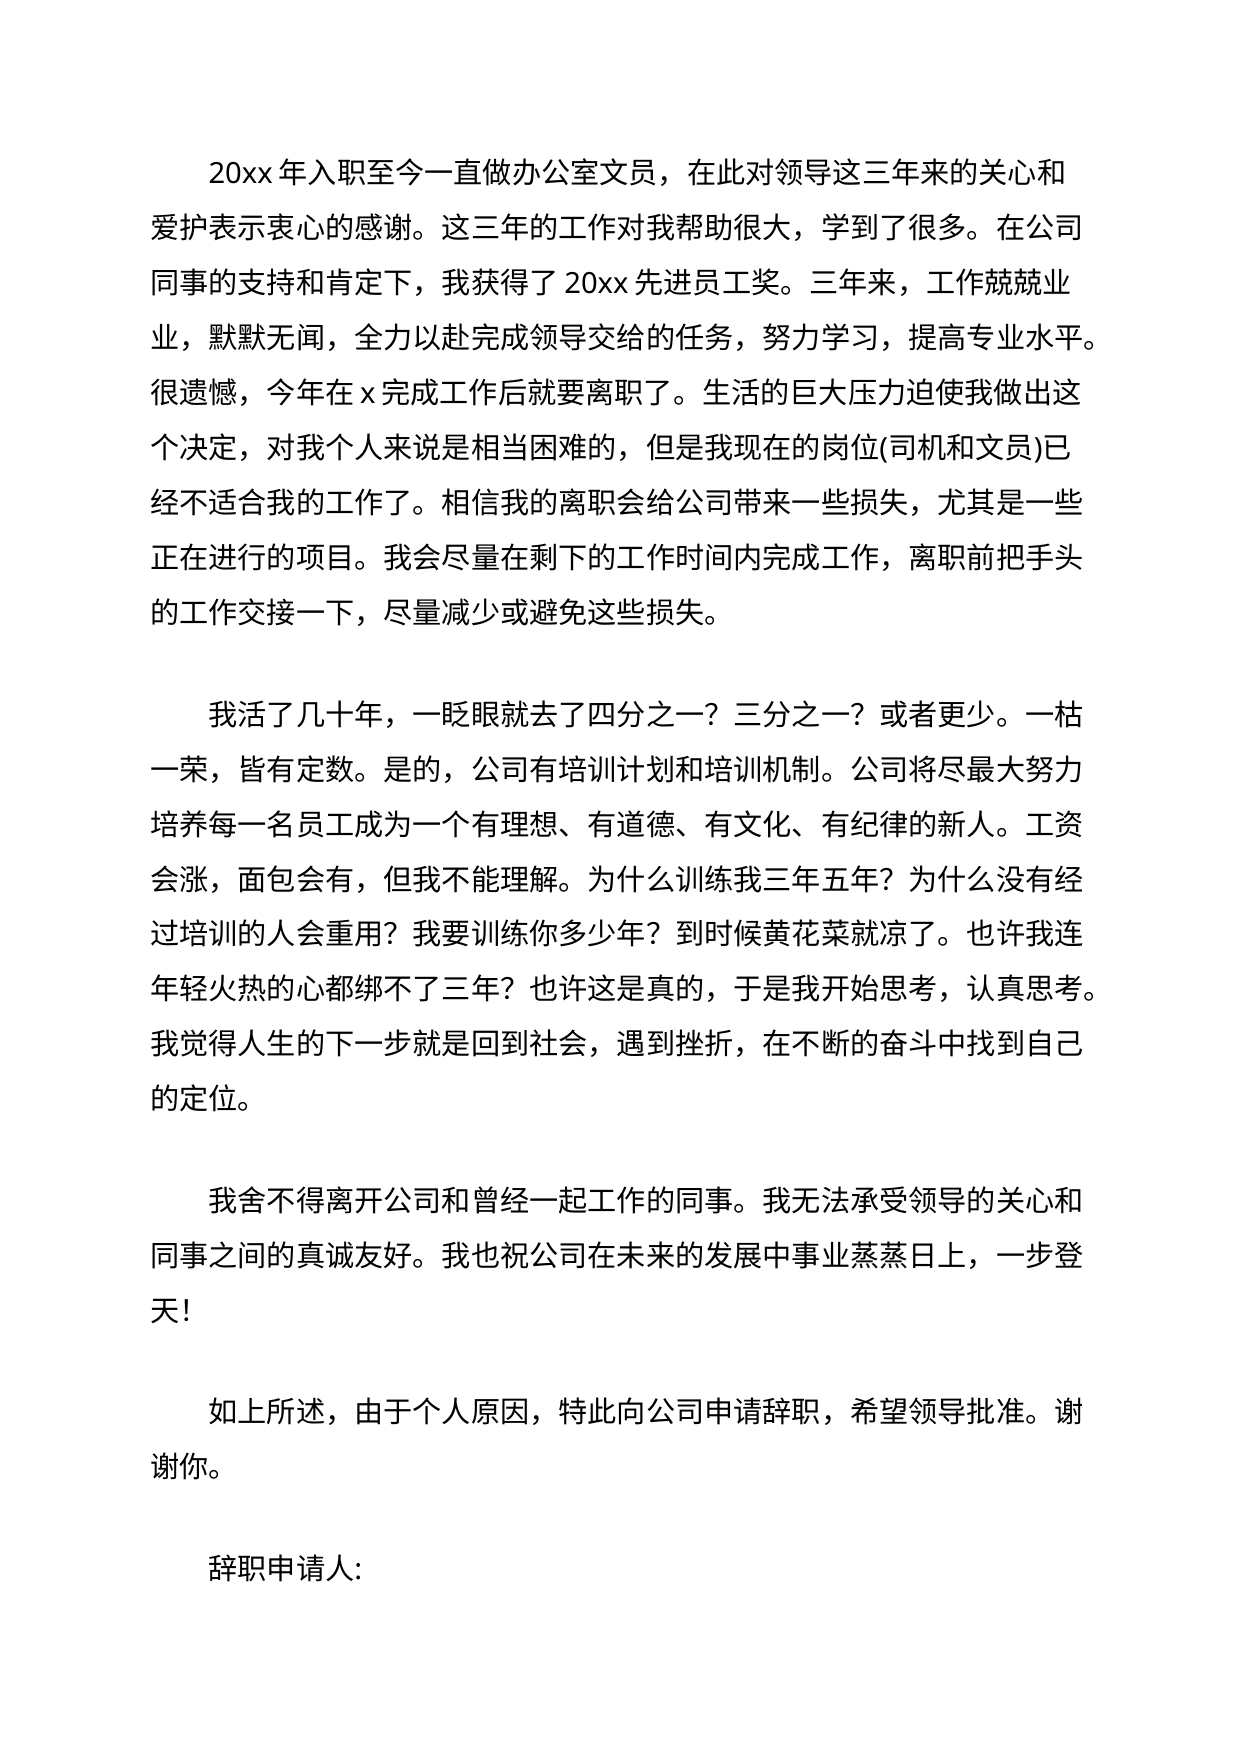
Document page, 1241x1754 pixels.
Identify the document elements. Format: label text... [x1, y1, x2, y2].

text 如上所述，由于个人原因，特此向公司申请辞职，希望领导批准。谢谢你。 [150, 1389, 1090, 1486]
text 我活了几十年，一眨眼就去了四分之一？三分之一？或者更少。一枯一荣，皆有定数。是的，公司有培训计划和培训机制。公司将尽最大努力培养每一名员工成为一个有理想、有道德、有文化、有纪律的新人。工资会涨，面包会有，但我不能理解。为什么训练我三年五年？为什么没有经过培训的人会重用？我要训练你多少年？到时候黄花菜就凉了。也许我连年轻火热的心都绑不了三年？也许这是真的，于是我开始思考，认真思考。我觉得人生的下一步就是回到社会，遇到挫折，在不断的奋斗中找到自己的定位。 [150, 691, 1090, 1118]
text 20xx年入职至今一直做办公室文员，在此对领导这三年来的关心和爱护表示衷心的感谢。这三年的工作对我帮助很大，学到了很多。在公司同事的支持和肯定下，我获得了20xx先进员工奖。三年来，工作兢兢业业，默默无闻，全力以赴完成领导交给的任务，努力学习，提高专业水平。很遗憾，今年在x完成工作后就要离职了。生活的巨大压力迫使我做出这个决定，对我个人来说是相当困难的，但是我现在的岗位(司机和文员)已经不适合我的工作了。相信我的离职会给公司带来一些损失，尤其是一些正在进行的项目。我会尽量在剩下的工作时间内完成工作，离职前把手头的工作交接一下，尽量减少或避免这些损失。 [150, 150, 1090, 632]
text 辞职申请人: [150, 1546, 1090, 1588]
text 我舍不得离开公司和曾经一起工作的同事。我无法承受领导的关心和同事之间的真诚友好。我也祝公司在未来的发展中事业蒸蒸日上，一步登天！ [150, 1177, 1090, 1329]
